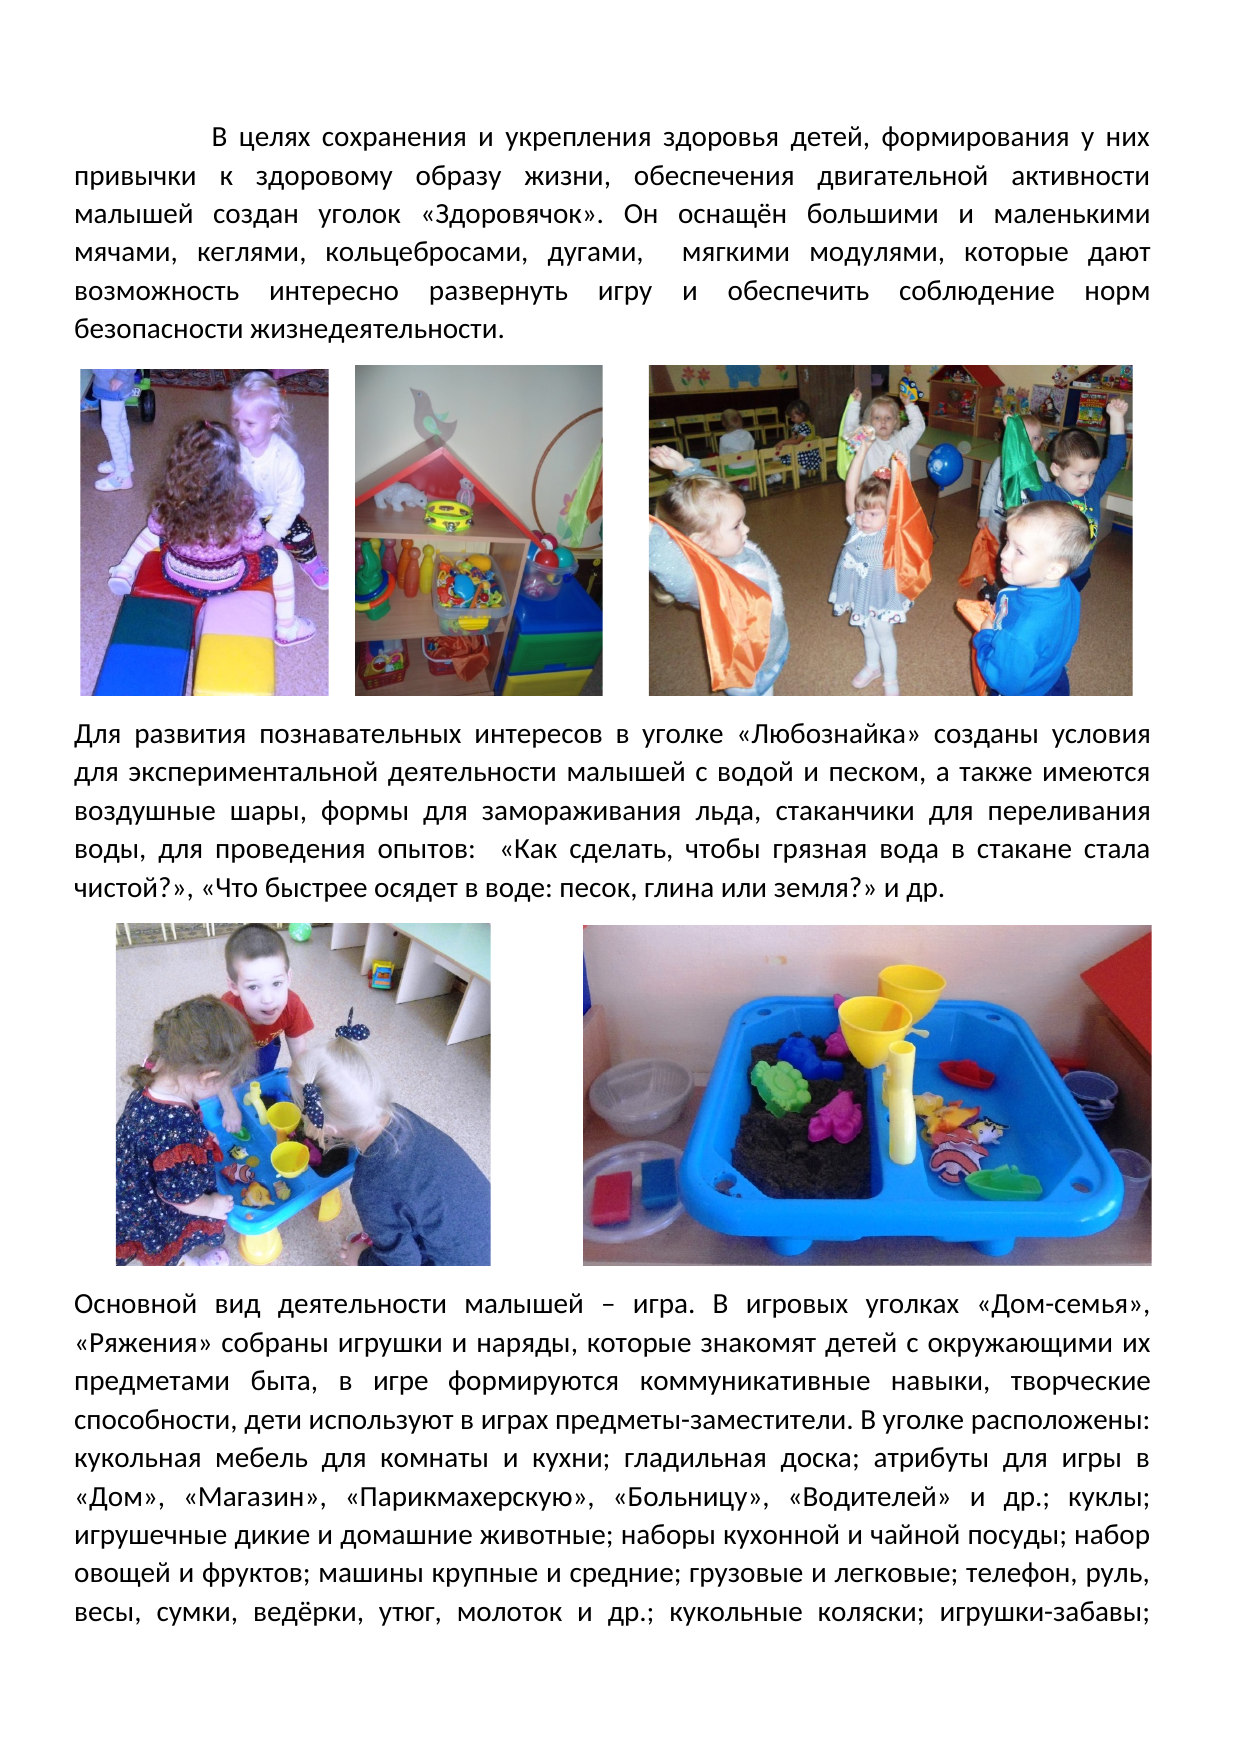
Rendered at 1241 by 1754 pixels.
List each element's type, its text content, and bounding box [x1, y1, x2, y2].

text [74, 1285, 1152, 1628]
picture [648, 365, 1133, 696]
picture [583, 925, 1152, 1266]
text Для развития познавательных интересов в уголке «Любознайка» созданы условия для экспериментальной деятельности малышей с водой и песком, а также имеются воздушные шары, формы для замораживания льда, стаканчики для переливания воды, для проведения опытов: «Как сделать, чтобы грязная вода в стакане стала чистой?», «Что быстрее осядет в воде: песок, глина или земля?» и др. [74, 715, 1152, 904]
picture [80, 369, 329, 696]
picture [115, 923, 491, 1266]
picture [355, 365, 603, 696]
text В целях сохранения и укрепления здоровья детей, формирования у них привычки к здоровому образу жизни, обеспечения двигательной активности малышей создан уголок «Здоровячок». Он оснащён большими и маленькими мячами, кеглями, кольцебросами, дугами, мягкими модулями, которые дают возможность интересно развернуть игру и обеспечить соблюдение норм безопасности жизнедеятельности. [74, 118, 1152, 346]
